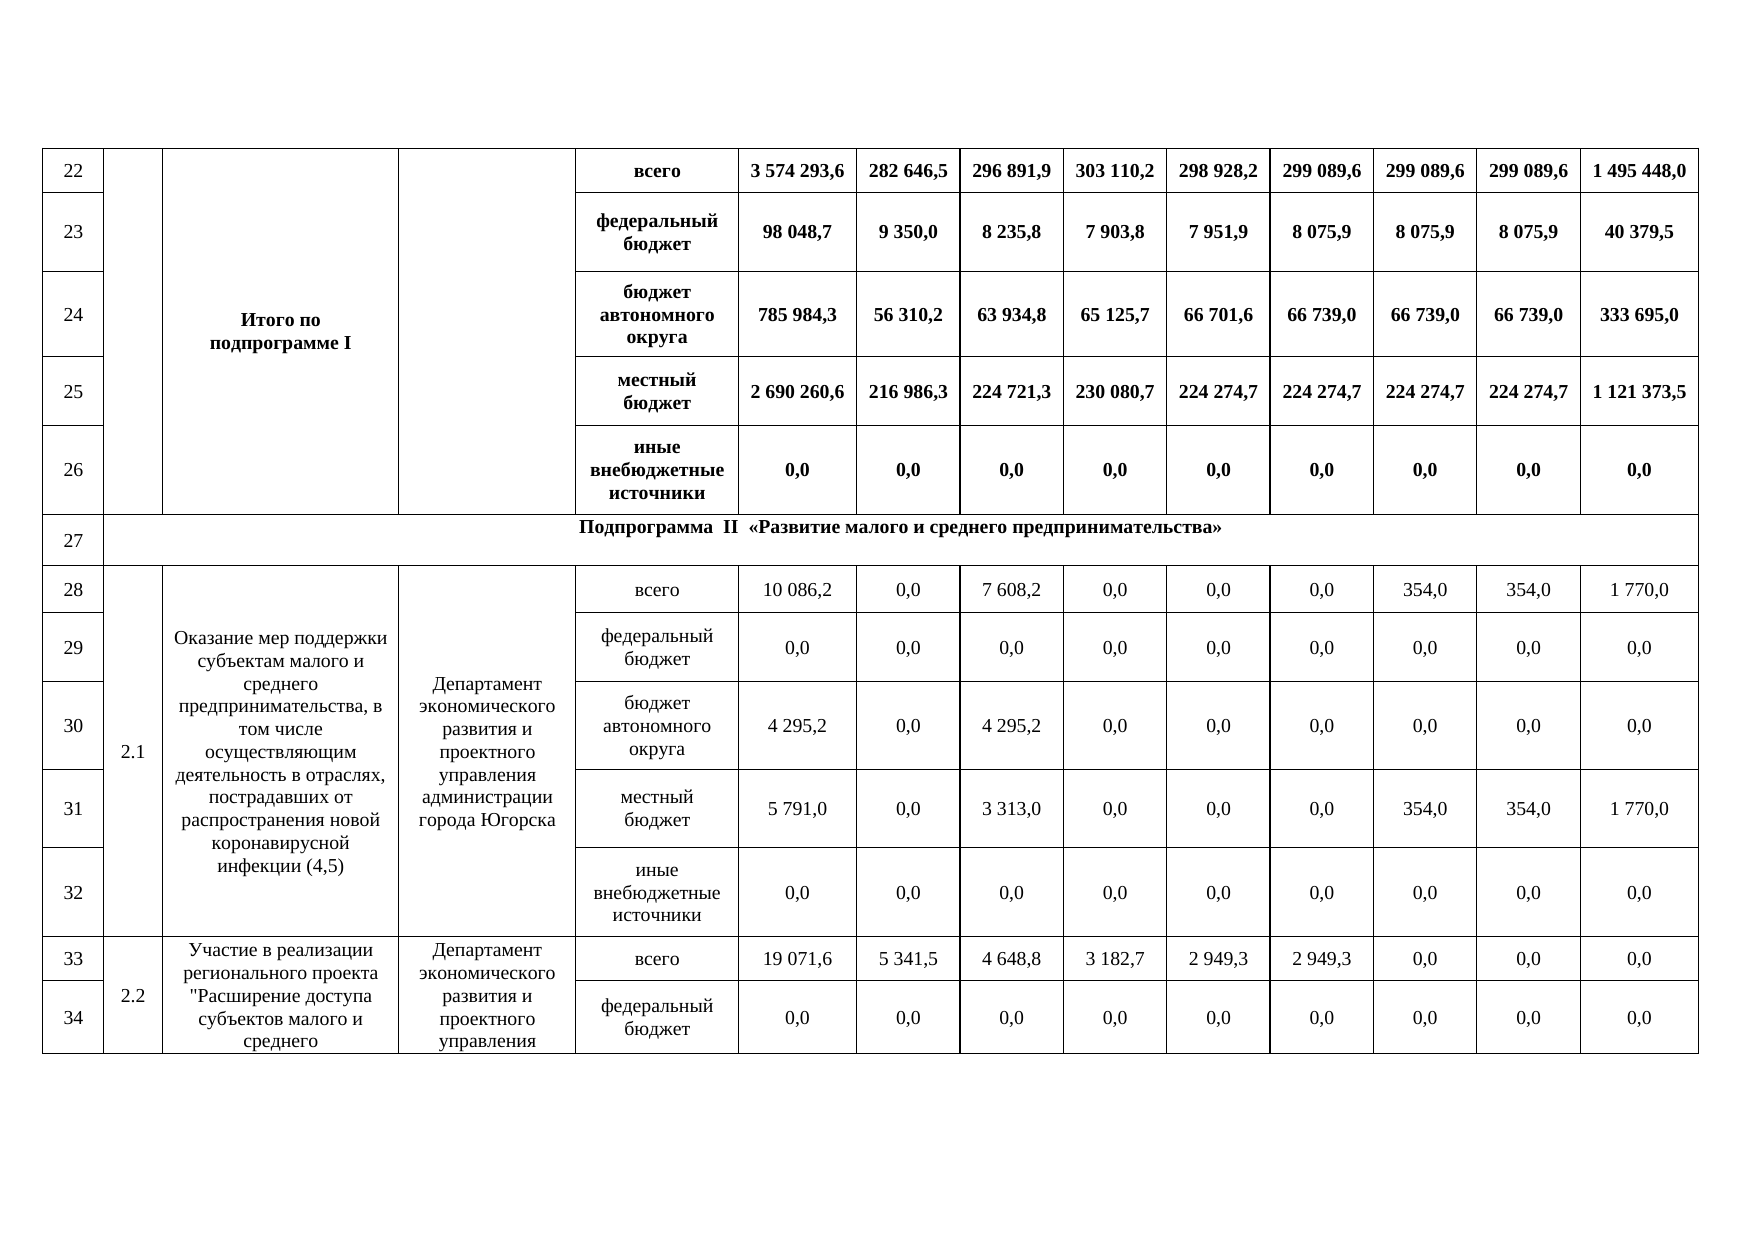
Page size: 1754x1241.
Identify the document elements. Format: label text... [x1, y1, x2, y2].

table_cell 0,0 [1167, 613, 1269, 681]
table_cell 0,0 [961, 613, 1063, 681]
table_cell 0,0 [1477, 613, 1580, 681]
table_cell 0,0 [1581, 613, 1698, 681]
table_cell бюджет автономного округа [576, 272, 738, 356]
table_cell 27 [43, 515, 103, 565]
table_cell 0,0 [1581, 981, 1698, 1053]
table_cell бюджет автономного округа [576, 682, 738, 769]
table_cell Департамент экономического развития и проектного управления администрации города Югорска [399, 937, 575, 1053]
table_cell 0,0 [1374, 937, 1476, 980]
table_cell 224 274,7 [1477, 357, 1580, 425]
table_cell [399, 149, 575, 513]
table_cell 354,0 [1374, 566, 1476, 612]
table_cell 7 903,8 [1064, 193, 1166, 271]
table_cell Оказание мер поддержки субъектам малого и среднего предпринимательства, в том числе осуществляющим деятельность в отраслях, пострадавших от распространения новой коронавирусной инфекции (4,5) [163, 566, 398, 936]
table_cell 33 [43, 937, 103, 980]
table_cell [104, 149, 162, 513]
table_cell всего [576, 149, 738, 192]
table_cell 354,0 [1374, 770, 1476, 847]
table_cell 40 379,5 [1581, 193, 1698, 271]
table_cell 0,0 [1064, 981, 1166, 1053]
table_cell 0,0 [1374, 426, 1476, 513]
table_cell 31 [43, 770, 103, 847]
table_cell 28 [43, 566, 103, 612]
table_cell 66 739,0 [1477, 272, 1580, 356]
table_cell 0,0 [739, 613, 856, 681]
table_cell 0,0 [1064, 770, 1166, 847]
table_cell 2 949,3 [1167, 937, 1269, 980]
table_cell 0,0 [857, 613, 959, 681]
table_cell 3 574 293,6 [739, 149, 856, 192]
table_cell 0,0 [739, 848, 856, 936]
table_cell федеральный бюджет [576, 193, 738, 271]
table_cell 0,0 [1167, 566, 1269, 612]
table_cell 24 [43, 272, 103, 356]
table_cell 0,0 [1167, 981, 1269, 1053]
table_cell 0,0 [1167, 770, 1269, 847]
table_cell 224 274,7 [1167, 357, 1269, 425]
table_cell 4 295,2 [961, 682, 1063, 769]
table_cell 0,0 [1064, 566, 1166, 612]
table_cell 8 075,9 [1271, 193, 1373, 271]
table_cell 303 110,2 [1064, 149, 1166, 192]
table_cell 98 048,7 [739, 193, 856, 271]
table_cell местный бюджет [576, 770, 738, 847]
table_cell местный бюджет [576, 357, 738, 425]
table_cell 66 739,0 [1374, 272, 1476, 356]
table_cell 32 [43, 848, 103, 936]
table_cell 0,0 [1581, 426, 1698, 513]
table_cell 354,0 [1477, 770, 1580, 847]
table_cell 25 [43, 357, 103, 425]
table_cell иные внебюджетные источники [576, 426, 738, 513]
table_cell 224 721,3 [961, 357, 1063, 425]
table_cell 354,0 [1477, 566, 1580, 612]
table_cell 0,0 [1581, 937, 1698, 980]
table_cell 0,0 [1167, 426, 1269, 513]
table_cell 296 891,9 [961, 149, 1063, 192]
table_cell 7 951,9 [1167, 193, 1269, 271]
table_cell 1 121 373,5 [1581, 357, 1698, 425]
table_cell 0,0 [1374, 613, 1476, 681]
table_cell 785 984,3 [739, 272, 856, 356]
table_cell 65 125,7 [1064, 272, 1166, 356]
table_cell 30 [43, 682, 103, 769]
table_cell 0,0 [857, 981, 959, 1053]
table_cell 2.2 [104, 937, 162, 1053]
table_cell 333 695,0 [1581, 272, 1698, 356]
table_cell 299 089,6 [1477, 149, 1580, 192]
table_cell 19 071,6 [739, 937, 856, 980]
table_cell 0,0 [1271, 426, 1373, 513]
table_cell 10 086,2 [739, 566, 856, 612]
table_cell 34 [43, 981, 103, 1053]
table_cell 2 690 260,6 [739, 357, 856, 425]
table_cell 23 [43, 193, 103, 271]
table_cell 0,0 [1374, 981, 1476, 1053]
table_cell 0,0 [1477, 981, 1580, 1053]
table_cell 0,0 [1374, 848, 1476, 936]
table_cell 299 089,6 [1374, 149, 1476, 192]
table_cell 299 089,6 [1271, 149, 1373, 192]
table_cell 0,0 [857, 426, 959, 513]
table_cell 8 235,8 [961, 193, 1063, 271]
table_cell 0,0 [1477, 848, 1580, 936]
table_cell 0,0 [857, 770, 959, 847]
table_cell 1 770,0 [1581, 566, 1698, 612]
table_cell 0,0 [739, 426, 856, 513]
table_cell Подпрограмма II «Развитие малого и среднего предпринимательства» [104, 515, 1698, 565]
table_cell 0,0 [1477, 937, 1580, 980]
table_cell 29 [43, 613, 103, 681]
table_cell Участие в реализации регионального проекта "Расширение доступа субъектов малого и среднего предпринимательства к финансовой поддержке в том числе к льготному финансированию"(4,5) [163, 937, 398, 1053]
table_cell 7 608,2 [961, 566, 1063, 612]
table_cell 0,0 [857, 848, 959, 936]
table_cell 0,0 [857, 566, 959, 612]
table_cell 26 [43, 426, 103, 513]
table_cell 4 295,2 [739, 682, 856, 769]
table_cell 5 341,5 [857, 937, 959, 980]
table_cell 0,0 [1374, 682, 1476, 769]
table_cell 2 949,3 [1271, 937, 1373, 980]
table_cell 1 770,0 [1581, 770, 1698, 847]
table_cell 0,0 [1271, 848, 1373, 936]
table_cell 0,0 [739, 981, 856, 1053]
table_cell иные внебюджетные источники [576, 848, 738, 936]
table_cell 8 075,9 [1374, 193, 1476, 271]
table_cell 0,0 [1477, 426, 1580, 513]
table_cell 63 934,8 [961, 272, 1063, 356]
table_cell 224 274,7 [1374, 357, 1476, 425]
table_cell 22 [43, 149, 103, 192]
table_cell 0,0 [961, 981, 1063, 1053]
table_cell 8 075,9 [1477, 193, 1580, 271]
table_cell 0,0 [1064, 613, 1166, 681]
table_cell Департамент экономического развития и проектного управления администрации города Югорска [399, 566, 575, 936]
table_cell 0,0 [1581, 848, 1698, 936]
table_cell федеральный бюджет [576, 613, 738, 681]
table_cell 282 646,5 [857, 149, 959, 192]
table_cell 66 739,0 [1271, 272, 1373, 356]
table_cell 2.1 [104, 566, 162, 936]
table_cell 0,0 [1581, 682, 1698, 769]
table_cell 3 182,7 [1064, 937, 1166, 980]
table_cell 0,0 [1271, 770, 1373, 847]
table_cell 224 274,7 [1271, 357, 1373, 425]
table_cell всего [576, 566, 738, 612]
table_cell 66 701,6 [1167, 272, 1269, 356]
table_cell 0,0 [961, 848, 1063, 936]
table_cell 0,0 [857, 682, 959, 769]
table_cell 0,0 [1271, 566, 1373, 612]
table_cell 0,0 [961, 426, 1063, 513]
table_cell 0,0 [1271, 981, 1373, 1053]
table_cell федеральный бюджет [576, 981, 738, 1053]
table_cell 0,0 [1167, 848, 1269, 936]
table_cell 230 080,7 [1064, 357, 1166, 425]
table_cell 5 791,0 [739, 770, 856, 847]
table_cell 0,0 [1064, 682, 1166, 769]
table_cell 4 648,8 [961, 937, 1063, 980]
table_cell 9 350,0 [857, 193, 959, 271]
table_cell 1 495 448,0 [1581, 149, 1698, 192]
table_cell 0,0 [1167, 682, 1269, 769]
table_cell 3 313,0 [961, 770, 1063, 847]
table_cell 0,0 [1064, 426, 1166, 513]
table_cell 298 928,2 [1167, 149, 1269, 192]
table_cell 216 986,3 [857, 357, 959, 425]
table_cell 0,0 [1064, 848, 1166, 936]
table_cell всего [576, 937, 738, 980]
table_cell 0,0 [1271, 682, 1373, 769]
table_cell 56 310,2 [857, 272, 959, 356]
table_cell 0,0 [1477, 682, 1580, 769]
table_cell Итого по подпрограмме I [163, 149, 398, 513]
table_cell 0,0 [1271, 613, 1373, 681]
